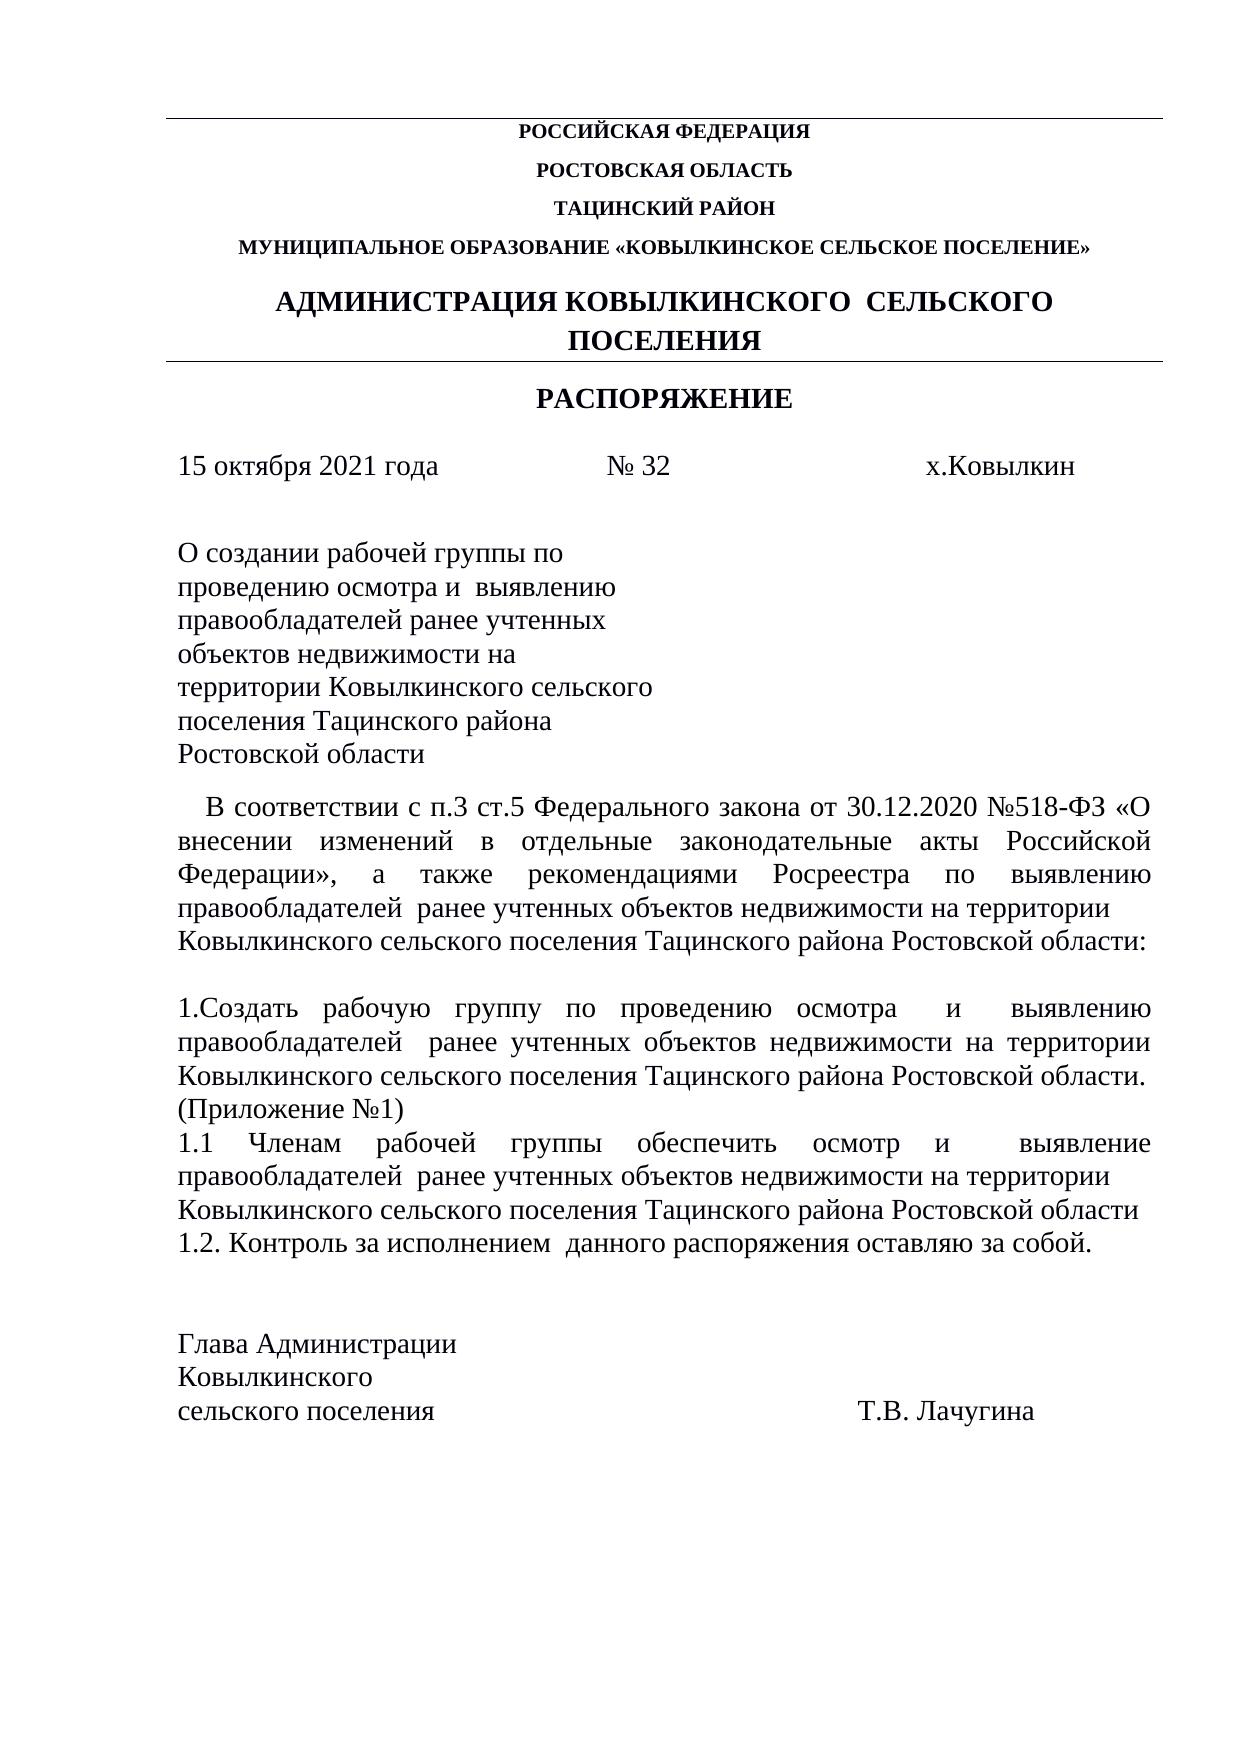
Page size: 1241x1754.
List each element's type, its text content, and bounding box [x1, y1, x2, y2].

table_header О создании рабочей группы по проведению осмотра и выявлению правообладателей ранее учтенных объектов недвижимости на территории Ковылкинского сельского поселения Тацинского района Ростовской области [166, 535, 664, 770]
text 1.Создать рабочую группу по проведению осмотра и выявлению правообладателей ранее учтенных объектов недвижимости на территории Ковылкинского сельского поселения Тацинского района Ростовской области. [177, 991, 1152, 1091]
text РАСПОРЯЖЕНИЕ [177, 381, 1152, 414]
text В соответствии с п.3 ст.5 Федерального закона от 30.12.2020 №518-ФЗ «О внесении изменений в отдельные законодательные акты Российской Федерации», а также рекомендациями Росреестра по выявлению правообладателей ранее учтенных объектов недвижимости на территории [177, 789, 1152, 923]
text Ковылкинского сельского поселения Тацинского района Ростовской области [177, 1192, 1152, 1225]
text 15 октября 2021 года № 32 х.Ковылкин [177, 448, 1152, 482]
text Глава Администрации [177, 1326, 1152, 1359]
text Ковылкинского [177, 1359, 1152, 1393]
text (Приложение №1) [177, 1091, 1152, 1125]
text 1.1 Членам рабочей группы обеспечить осмотр и выявление правообладателей ранее учтенных объектов недвижимости на территории [177, 1125, 1152, 1192]
text Ковылкинского сельского поселения Тацинского района Ростовской области: [177, 923, 1152, 957]
table_header РОССИЙСКАЯ ФЕДЕРАЦИЯ РОСТОВСКАЯ ОБЛАСТЬ ТАЦИНСКИЙ РАЙОН МУНИЦИПАЛЬНОЕ ОБРАЗОВАНИЕ «КОВЫЛКИНСКОЕ СЕЛЬСКОЕ ПОСЕЛЕНИЕ» АДМИНИСТРАЦИЯ КОВЫЛКИНСКОГО СЕЛЬСКОГО ПОСЕЛЕНИЯ [166, 119, 1163, 361]
text 1.2. Контроль за исполнением данного распоряжения оставляю за собой. [177, 1225, 1152, 1259]
text сельского поселения Т.В. Лачугина [177, 1393, 1152, 1427]
